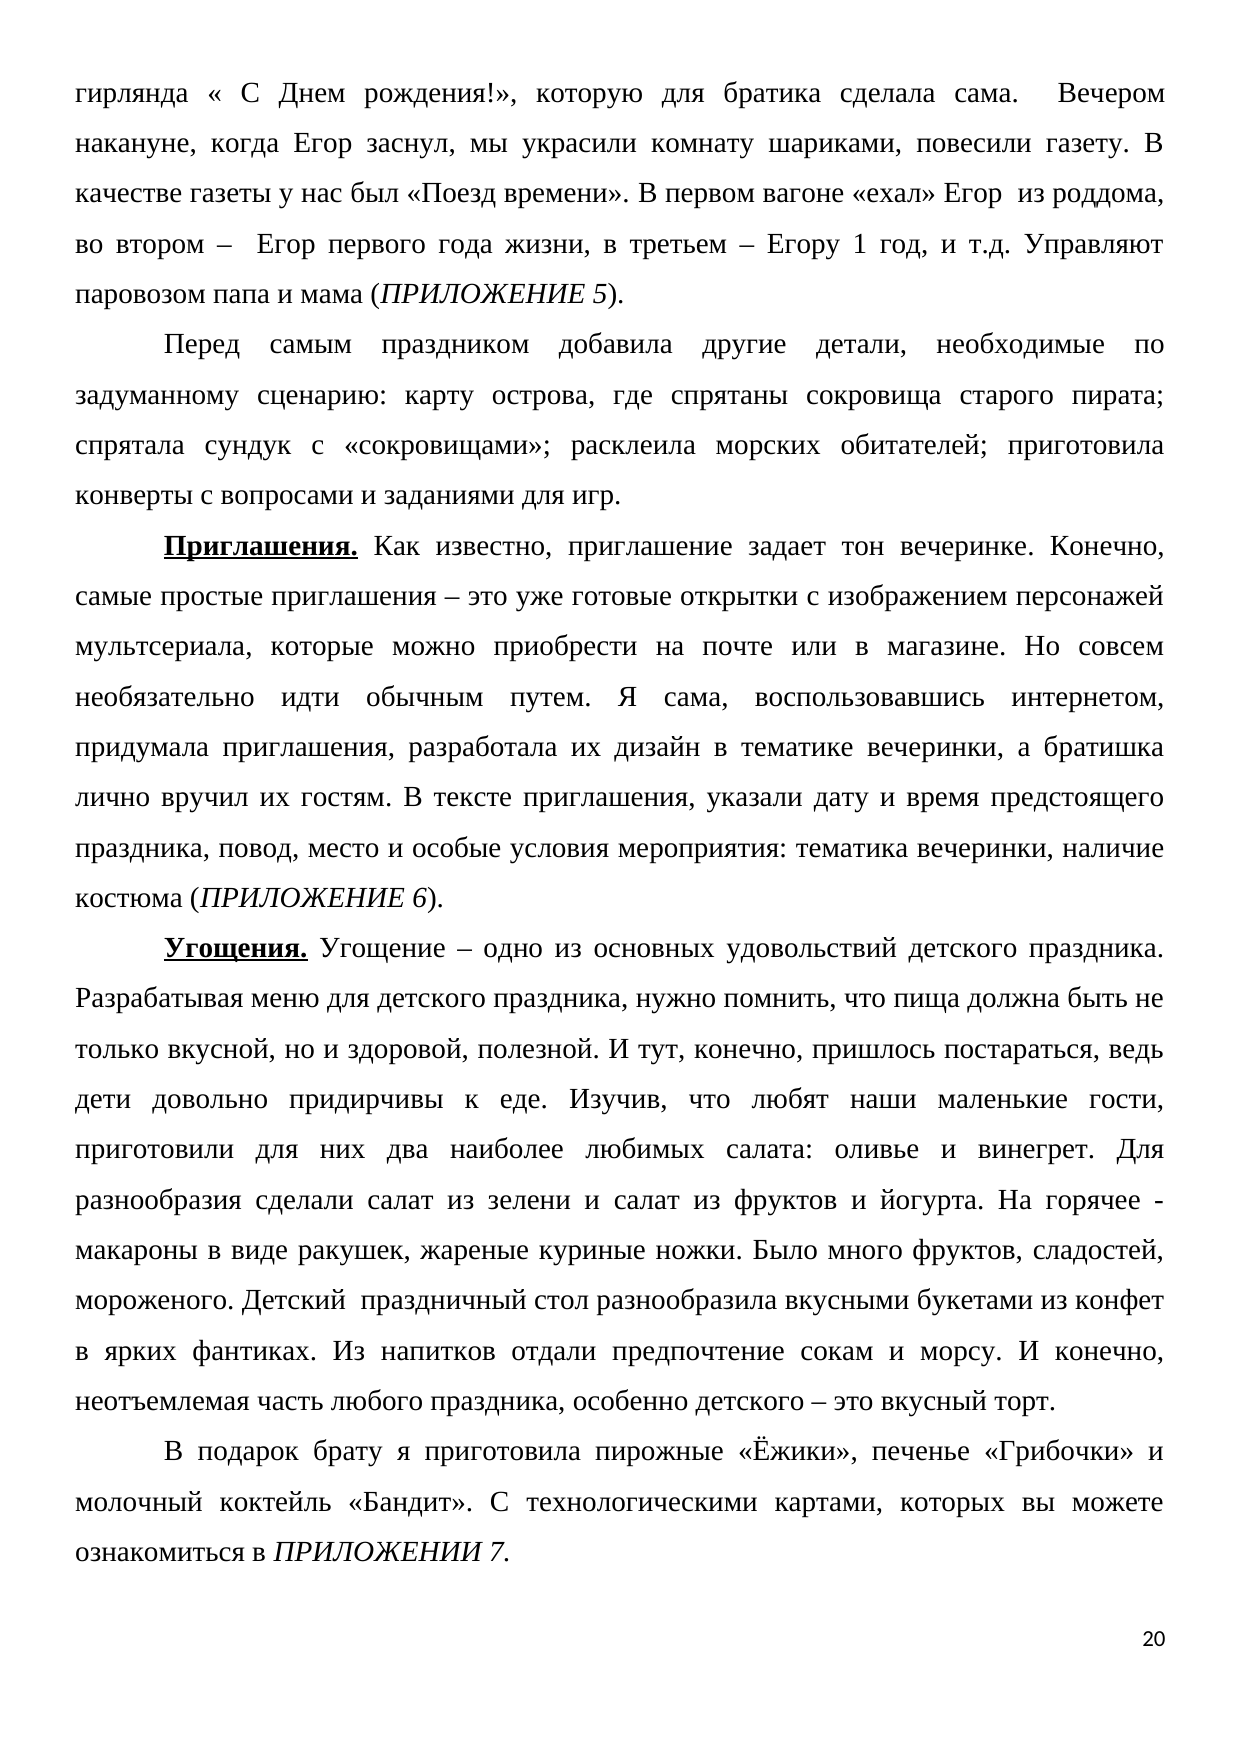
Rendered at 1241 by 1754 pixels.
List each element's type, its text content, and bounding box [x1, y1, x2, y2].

text Угощения. Угощение – одно из основных удовольствий детского праздника. Разрабатывая меню для детского праздника, нужно помнить, что пища должна быть не только вкусной, но и здоровой, полезной. И тут, конечно, пришлось постараться, ведь дети довольно придирчивы к еде. Изучив, что любят наши маленькие гости, приготовили для них два наиболее любимых салата: оливье и винегрет. Для разнообразия сделали салат из зелени и салат из фруктов и йогурта. На горячее - макароны в виде ракушек, жареные куриные ножки. Было много фруктов, сладостей, мороженого. Детский праздничный стол разнообразила вкусными букетами из конфет в ярких фантиках. Из напитков отдали предпочтение сокам и морсу. И конечно, неотъемлемая часть любого праздника, особенно детского – это вкусный торт. [75, 930, 1165, 1417]
text В подарок брату я приготовила пирожные «Ёжики», печенье «Грибочки» и молочный коктейль «Бандит». С технологическими картами, которых вы можете ознакомиться в ПРИЛОЖЕНИИ 7. [75, 1433, 1165, 1568]
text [75, 75, 1165, 310]
text Приглашения. Как известно, приглашение задает тон вечеринке. Конечно, самые простые приглашения – это уже готовые открытки с изображением персонажей мультсериала, которые можно приобрести на почте или в магазине. Но совсем необязательно идти обычным путем. Я сама, воспользовавшись интернетом, придумала приглашения, разработала их дизайн в тематике вечеринки, а братишка лично вручил их гостям. В тексте приглашения, указали дату и время предстоящего праздника, повод, место и особые условия мероприятия: тематика вечеринки, наличие костюма (ПРИЛОЖЕНИЕ 6). [75, 528, 1165, 913]
text Перед самым праздником добавила другие детали, необходимые по задуманному сценарию: карту острова, где спрятаны сокровища старого пирата; спрятала сундук с «сокровищами»; расклеила морских обитателей; приготовила конверты с вопросами и заданиями для игр. [75, 327, 1165, 511]
